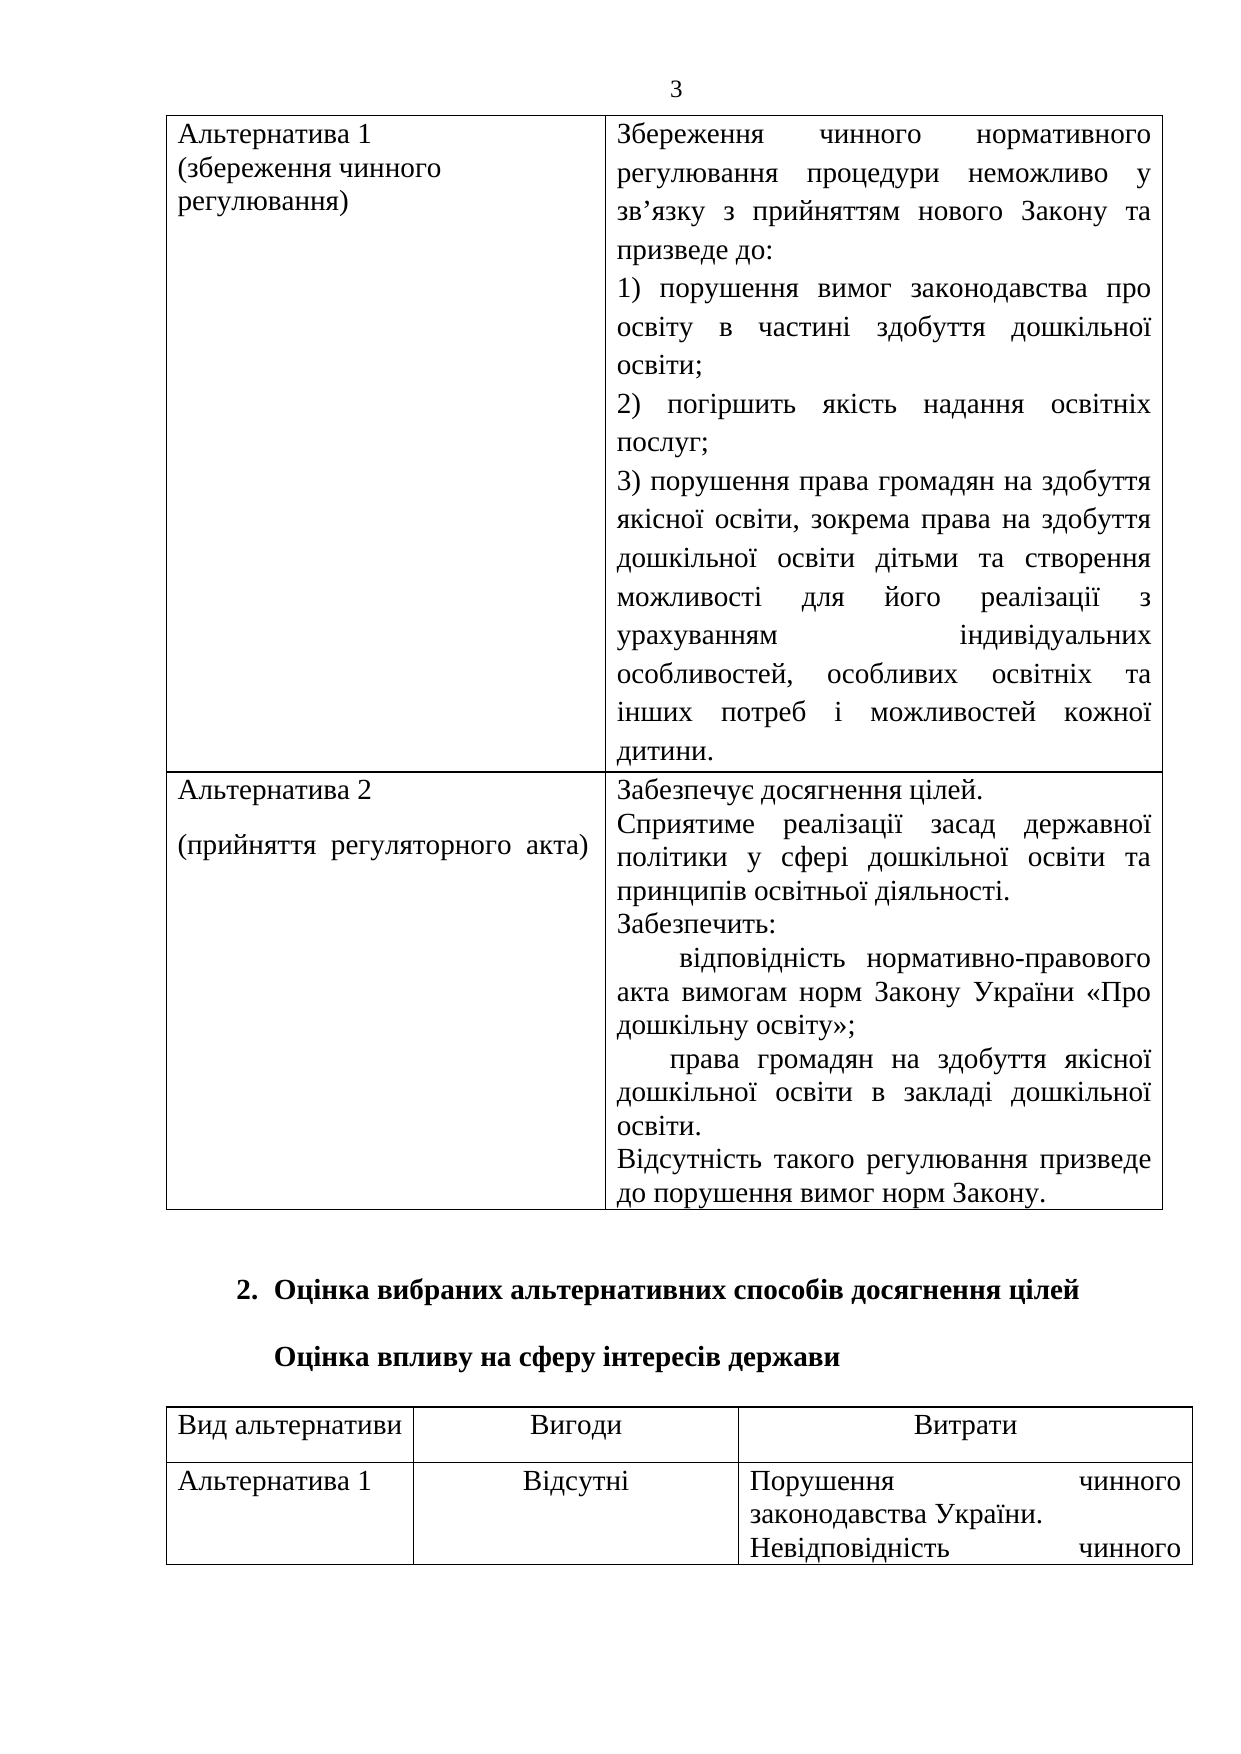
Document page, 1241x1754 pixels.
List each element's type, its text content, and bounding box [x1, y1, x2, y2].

table_cell Альтернатива 1 (збереження чинного регулювання) [167, 116, 605, 771]
table_cell Відсутні [414, 1463, 738, 1563]
list Оцінка вибраних альтернативних способів досягнення цілей [236, 1272, 1175, 1306]
table_cell Альтернатива 1 [167, 1463, 413, 1563]
table_cell Збереження чинного нормативного регулювання процедури неможливо у зв’язку з прийняттям нового Закону та призведе до: 1) порушення вимог законодавства про освіту в частині здобуття дошкільної освіти; 2) погіршить якість надання освітніх послуг; 3) порушення права громадян на здобуття якісної освіти, зокрема права на здобуття дошкільної освіти дітьми та створення можливості для його реалізації з урахуванням індивідуальних особливостей, особливих освітніх та інших потреб і можливостей кожної дитини. [606, 116, 1162, 771]
list Оцінка впливу на сферу інтересів держави [274, 1339, 1175, 1373]
table_header Витрати [739, 1408, 1192, 1462]
table_cell Альтернатива 2 (прийняття регуляторного акта) [167, 773, 605, 1208]
table_cell Забезпечує досягнення цілей. Сприятиме реалізації засад державної політики у сфері дошкільної освіти та принципів освітньої діяльності. Забезпечить: відповідність нормативно-правового акта вимогам норм Закону України «Про дошкільну освіту»; права громадян на здобуття якісної дошкільної освіти в закладі дошкільної освіти. Відсутність такого регулювання призведе до порушення вимог норм Закону. [606, 773, 1162, 1208]
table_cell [739, 1463, 1192, 1563]
table_header Вигоди [414, 1408, 738, 1462]
table_header Вид альтернативи [167, 1408, 413, 1462]
